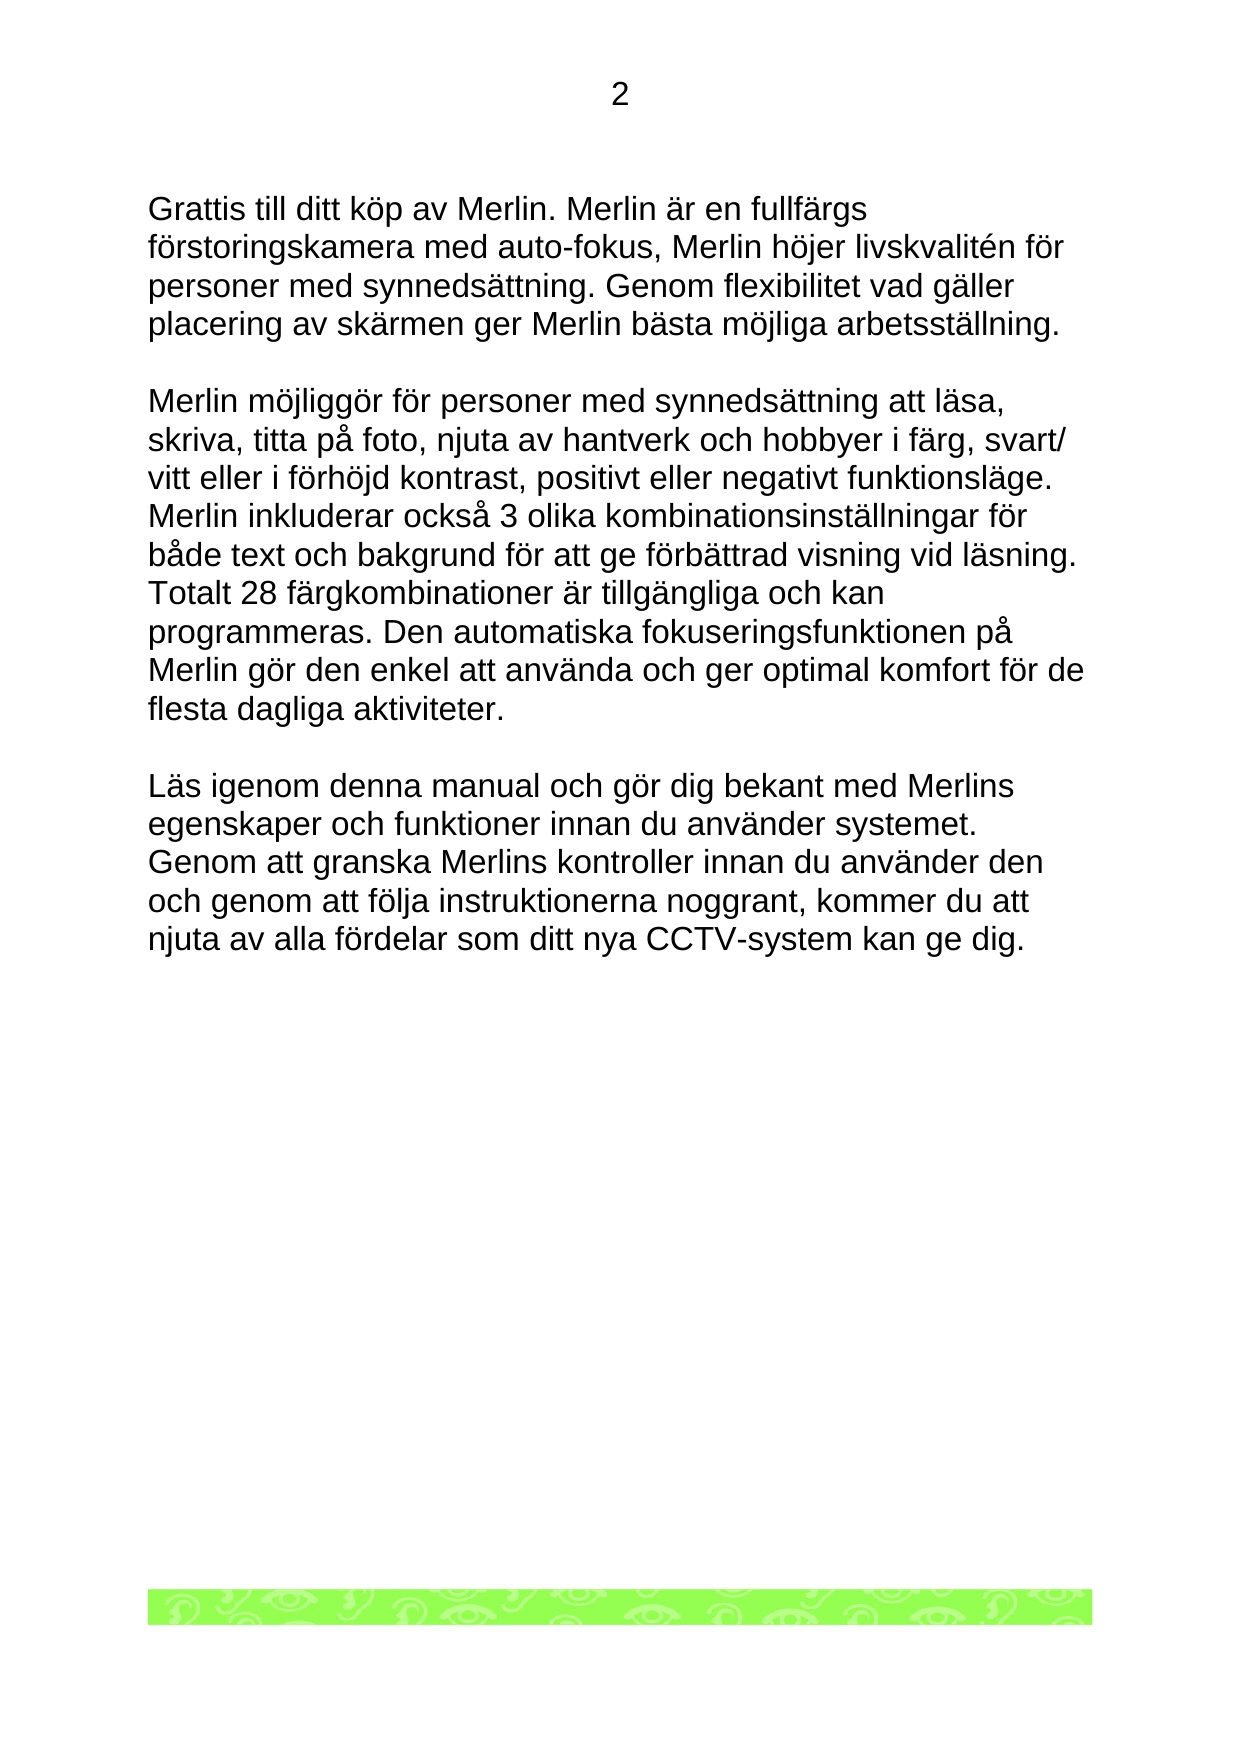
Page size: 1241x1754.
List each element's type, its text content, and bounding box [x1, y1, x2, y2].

text Läs igenom denna manual och gör dig bekant med Merlins egenskaper och funktioner innan du använder systemet. Genom att granska Merlins kontroller innan du använder den och genom att följa instruktionerna noggrant, kommer du att njuta av alla fördelar som ditt nya CCTV-system kan ge dig. [148, 766, 1093, 958]
text Merlin möjliggör för personer med synnedsättning att läsa, skriva, titta på foto, njuta av hantverk och hobbyer i färg, svart/ vitt eller i förhöjd kontrast, positivt eller negativt funktionsläge. Merlin inkluderar också 3 olika kombinationsinställningar för både text och bakgrund för att ge förbättrad visning vid läsning. Totalt 28 färgkombinationer är tillgängliga och kan programmeras. Den automatiska fokuseringsfunktionen på Merlin gör den enkel att använda och ger optimal komfort för de flesta dagliga aktiviteter. [148, 381, 1093, 727]
text Grattis till ditt köp av Merlin. Merlin är en fullfärgs förstoringskamera med auto-fokus, Merlin höjer livskvalitén för personer med synnedsättning. Genom flexibilitet vad gäller placering av skärmen ger Merlin bästa möjliga arbetsställning. [148, 189, 1093, 343]
picture [147, 1555, 1093, 1657]
